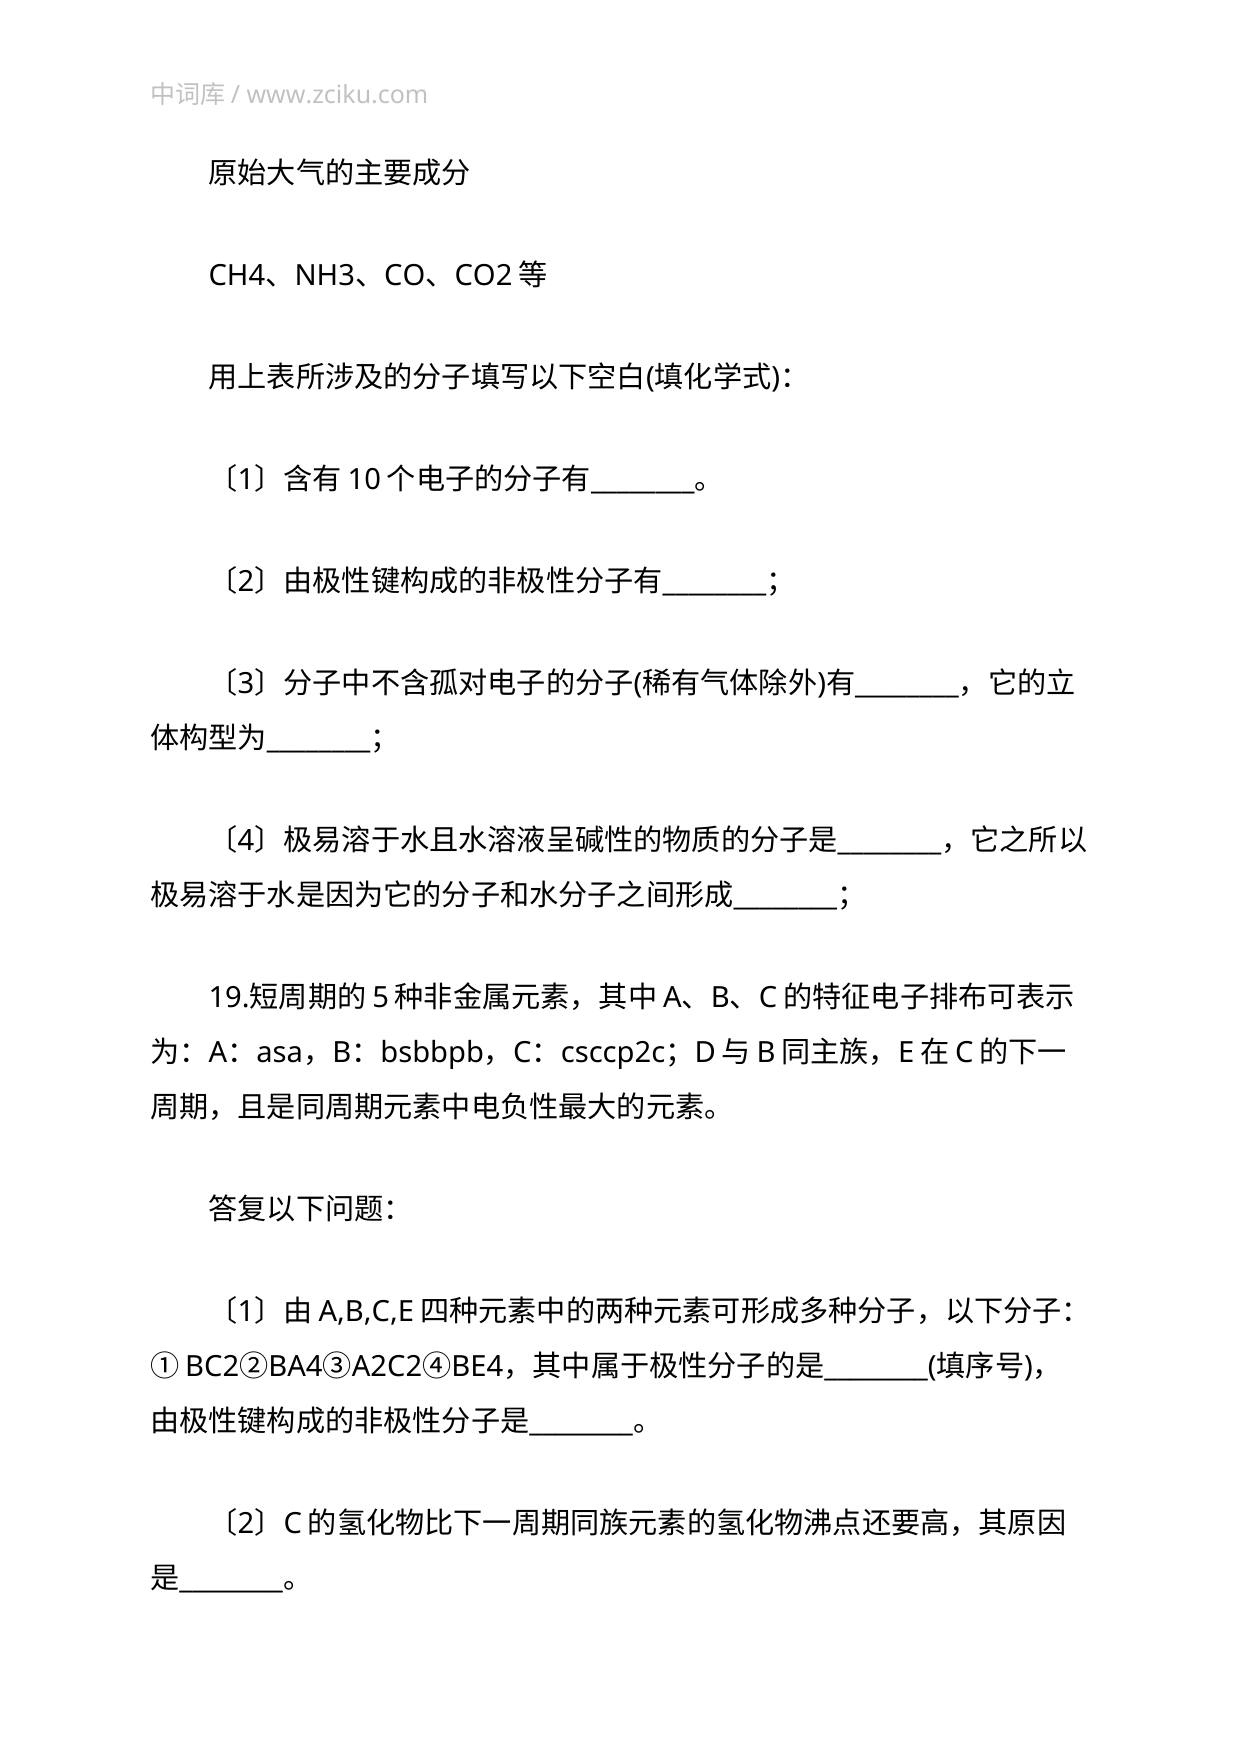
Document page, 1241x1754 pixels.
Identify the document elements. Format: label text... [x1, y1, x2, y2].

text 原始大气的主要成分 [150, 150, 1090, 192]
text 19.短周期的5种非金属元素，其中A、B、C的特征电子排布可表示为：A：asa，B：bsbbpb，C：csccp2c；D与B同主族，E在C的下一周期，且是同周期元素中电负性最大的元素。 [150, 974, 1090, 1126]
text 〔1〕由A,B,C,E四种元素中的两种元素可形成多种分子，以下分子：①BC2②BA4③A2C2④BE4，其中属于极性分子的是________(填序号)，由极性键构成的非极性分子是________。 [150, 1287, 1090, 1439]
text 〔2〕由极性键构成的非极性分子有________； [150, 558, 1090, 600]
text 〔1〕含有10个电子的分子有________。 [150, 456, 1090, 498]
text 〔2〕C的氢化物比下一周期同族元素的氢化物沸点还要高，其原因是________。 [150, 1499, 1090, 1597]
text 〔3〕分子中不含孤对电子的分子(稀有气体除外)有________，它的立体构型为________； [150, 660, 1090, 757]
text CH4、NH3、CO、CO2等 [150, 252, 1090, 294]
text 用上表所涉及的分子填写以下空白(填化学式)： [150, 354, 1090, 396]
text 答复以下问题： [150, 1185, 1090, 1228]
text 〔4〕极易溶于水且水溶液呈碱性的物质的分子是________，它之所以极易溶于水是因为它的分子和水分子之间形成________； [150, 817, 1090, 914]
